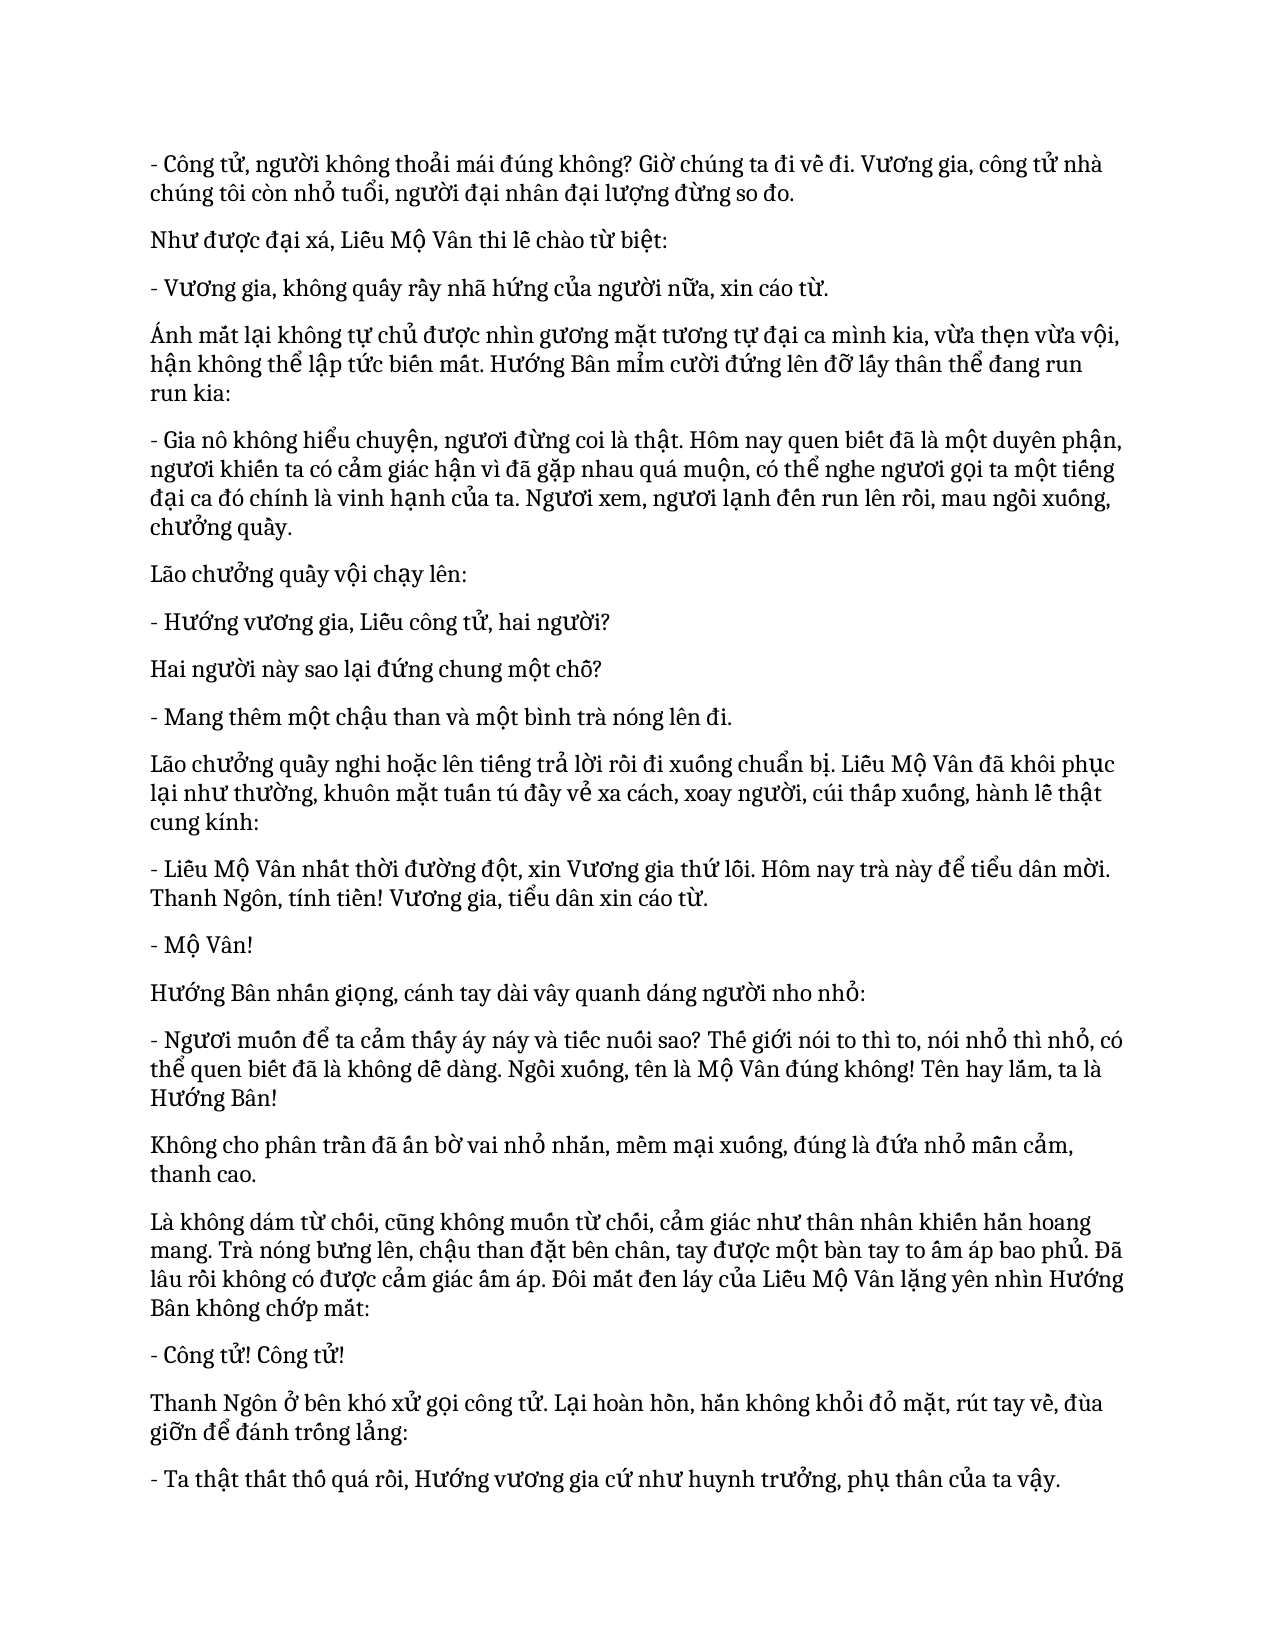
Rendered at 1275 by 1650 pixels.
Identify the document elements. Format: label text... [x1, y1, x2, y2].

text Thanh Ngôn ở bên khó xử gọi công tử. Lại hoàn hồn, hắn không khỏi đỏ mặt, rút tay về, đùa giỡn để đánh trống lảng: [150, 1389, 1125, 1446]
text Là không dám từ chối, cũng không muốn từ chối, cảm giác như thân nhân khiến hắn hoang mang. Trà nóng bưng lên, chậu than đặt bên chân, tay được một bàn tay to ấm áp bao phủ. Đã lâu rồi không có được cảm giác ấm áp. Đôi mắt đen láy của Liễu Mộ Vân lặng yên nhìn Hướng Bân không chớp mắt: [150, 1207, 1125, 1322]
text Hướng Bân nhấn giọng, cánh tay dài vây quanh dáng người nho nhỏ: [150, 979, 1125, 1007]
text - Liễu Mộ Vân nhất thời đường đột, xin Vương gia thứ lỗi. Hôm nay trà này để tiểu dân mời. Thanh Ngôn, tính tiền! Vương gia, tiểu dân xin cáo từ. [150, 855, 1125, 912]
text - Gia nô không hiểu chuyện, ngươi đừng coi là thật. Hôm nay quen biết đã là một duyên phận, ngươi khiến ta có cảm giác hận vì đã gặp nhau quá muộn, có thể nghe ngươi gọi ta một tiếng đại ca đó chính là vinh hạnh của ta. Ngươi xem, ngươi lạnh đến run lên rồi, mau ngồi xuống, chưởng quầy. [150, 426, 1125, 541]
text - Công tử! Công tử! [150, 1341, 1125, 1370]
text - Mộ Vân! [150, 931, 1125, 960]
text - Vương gia, không quấy rầy nhã hứng của người nữa, xin cáo từ. [150, 274, 1125, 302]
text Như được đại xá, Liễu Mộ Vân thi lễ chào từ biệt: [150, 226, 1125, 255]
text Ánh mắt lại không tự chủ được nhìn gương mặt tương tự đại ca mình kia, vừa thẹn vừa vội, hận không thể lập tức biến mất. Hướng Bân mỉm cười đứng lên đỡ lấy thân thể đang run run kia: [150, 321, 1125, 407]
text - Công tử, người không thoải mái đúng không? Giờ chúng ta đi về đi. Vương gia, công tử nhà chúng tôi còn nhỏ tuổi, người đại nhân đại lượng đừng so đo. [150, 150, 1125, 207]
text - Mang thêm một chậu than và một bình trà nóng lên đi. [150, 702, 1125, 731]
text Không cho phân trần đã ấn bờ vai nhỏ nhắn, mềm mại xuống, đúng là đứa nhỏ mẫn cảm, thanh cao. [150, 1131, 1125, 1189]
text - Ngươi muốn để ta cảm thấy áy náy và tiếc nuối sao? Thế giới nói to thì to, nói nhỏ thì nhỏ, có thể quen biết đã là không dễ dàng. Ngồi xuống, tên là Mộ Vân đúng không! Tên hay lắm, ta là Hướng Bân! [150, 1026, 1125, 1112]
text - Hướng vương gia, Liễu công tử, hai người? [150, 607, 1125, 636]
text Lão chưởng quầy nghi hoặc lên tiếng trả lời rồi đi xuống chuẩn bị. Liễu Mộ Vân đã khôi phục lại như thường, khuôn mặt tuấn tú đầy vẻ xa cách, xoay người, cúi thấp xuống, hành lễ thật cung kính: [150, 750, 1125, 836]
text Lão chưởng quầy vội chạy lên: [150, 560, 1125, 589]
text Hai người này sao lại đứng chung một chỗ? [150, 655, 1125, 684]
text - Ta thật thất thố quá rồi, Hướng vương gia cứ như huynh trưởng, phụ thân của ta vậy. [150, 1465, 1125, 1494]
